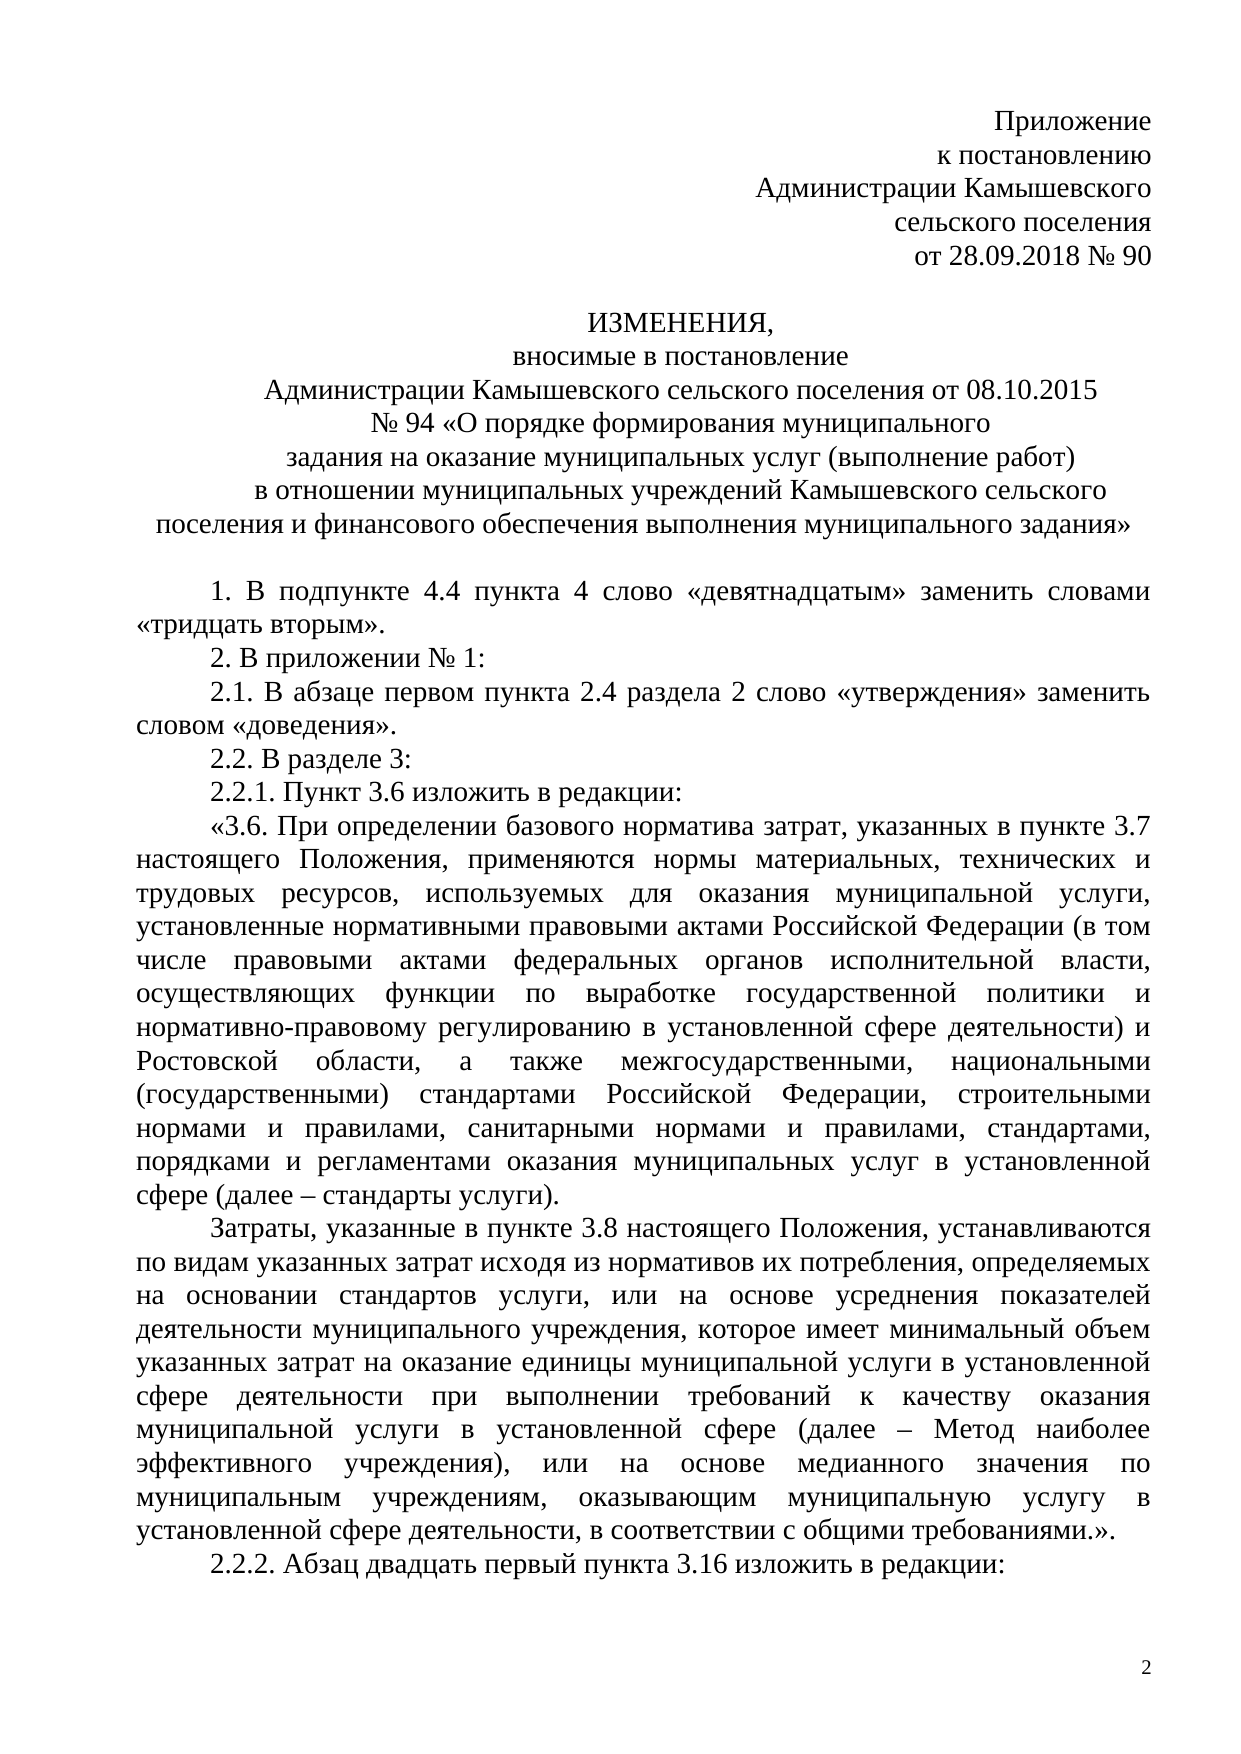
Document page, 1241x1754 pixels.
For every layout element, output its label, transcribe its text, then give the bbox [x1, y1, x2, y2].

text 1. В подпункте 4.4 пункта 4 слово «девятнадцатым» заменить словами «тридцать вторым». [136, 573, 1152, 640]
text № 94 «О порядке формирования муниципального [136, 405, 1152, 439]
text Приложение [136, 103, 1152, 137]
text вносимые в постановление [136, 338, 1152, 372]
text к постановлению [136, 137, 1152, 171]
text «3.6. При определении базового норматива затрат, указанных в пункте 3.7 настоящего Положения, применяются нормы материальных, технических и трудовых ресурсов, используемых для оказания муниципальной услуги, установленные нормативными правовыми актами Российской Федерации (в том числе правовыми актами федеральных органов исполнительной власти, осуществляющих функции по выработке государственной политики и нормативно-правовому регулированию в установленной сфере деятельности) и Ростовской области, а также межгосударственными, национальными (государственными) стандартами Российской Федерации, строительными нормами и правилами, санитарными нормами и правилами, стандартами, порядками и регламентами оказания муниципальных услуг в установленной сфере (далее – стандарты услуги). [136, 808, 1152, 1210]
text сельского поселения [136, 204, 1152, 238]
text в отношении муниципальных учреждений Камышевского сельского поселения и финансового обеспечения выполнения муниципального задания» [136, 472, 1152, 539]
text Затраты, указанные в пункте 3.8 настоящего Положения, устанавливаются по видам указанных затрат исходя из нормативов их потребления, определяемых на основании стандартов услуги, или на основе усреднения показателей деятельности муниципального учреждения, которое имеет минимальный объем указанных затрат на оказание единицы муниципальной услуги в установленной сфере деятельности при выполнении требований к качеству оказания муниципальной услуги в установленной сфере (далее – Метод наиболее эффективного учреждения), или на основе медианного значения по муниципальным учреждениям, оказывающим муниципальную услугу в установленной сфере деятельности, в соответствии с общими требованиями.». [136, 1210, 1152, 1546]
text Администрации Камышевского сельского поселения от 08.10.2015 [136, 372, 1152, 405]
text Администрации Камышевского [136, 171, 1152, 204]
text 2.2.1. Пункт 3.6 изложить в редакции: [136, 774, 1152, 808]
text 2. В приложении № 1: [136, 640, 1152, 674]
text задания на оказание муниципальных услуг (выполнение работ) [136, 439, 1152, 472]
text ИЗМЕНЕНИЯ, [136, 305, 1152, 338]
text от 28.09.2018 № 90 [136, 238, 1152, 271]
text 2.2.2. Абзац двадцать первый пункта 3.16 изложить в редакции: [136, 1546, 1152, 1579]
text 2.2. В разделе 3: [136, 741, 1152, 774]
text 2.1. В абзаце первом пункта 2.4 раздела 2 слово «утверждения» заменить словом «доведения». [136, 674, 1152, 741]
